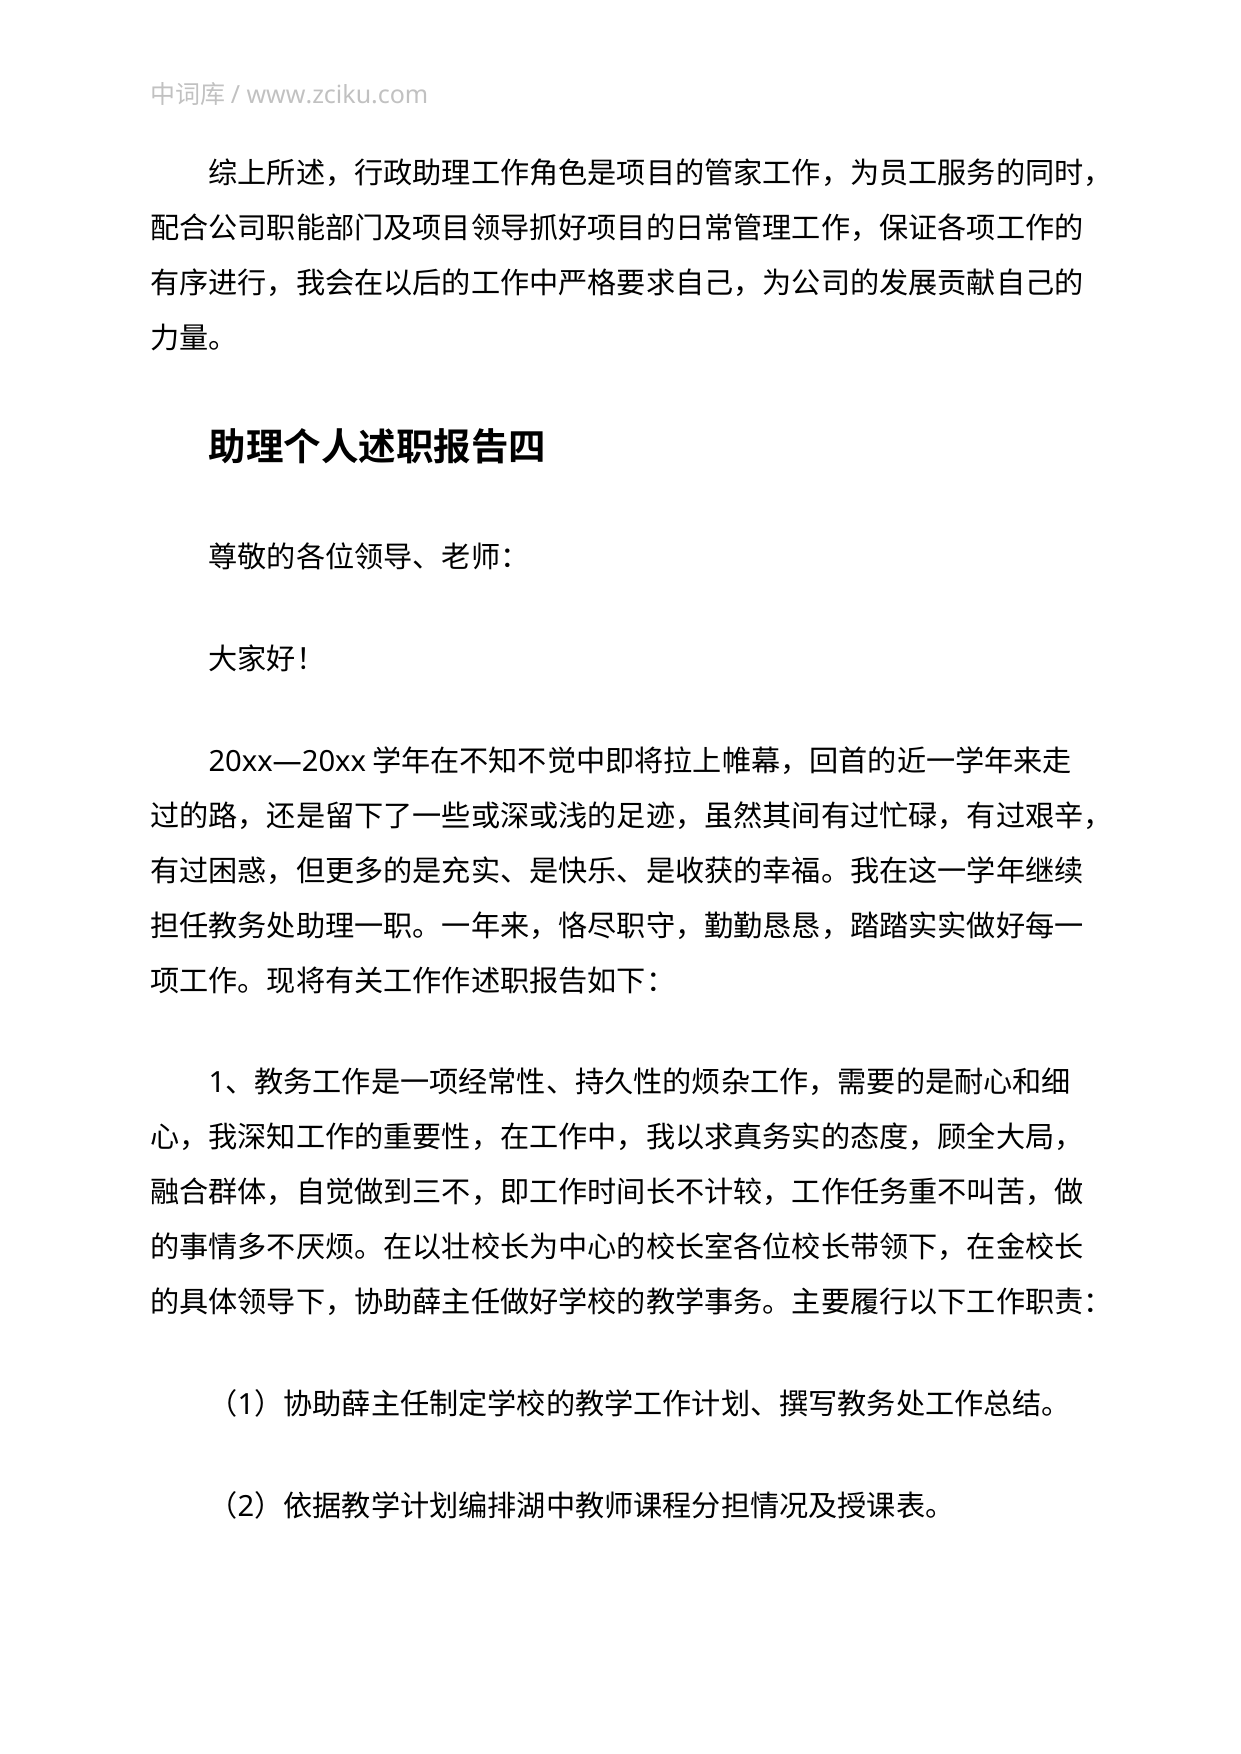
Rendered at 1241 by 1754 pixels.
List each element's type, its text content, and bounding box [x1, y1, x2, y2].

text 大家好！ [150, 636, 1090, 678]
text 尊敬的各位领导、老师： [150, 534, 1090, 576]
text 20xx—20xx学年在不知不觉中即将拉上帷幕，回首的近一学年来走过的路，还是留下了一些或深或浅的足迹，虽然其间有过忙碌，有过艰辛，有过困惑，但更多的是充实、是快乐、是收获的幸福。我在这一学年继续担任教务处助理一职。一年来，恪尽职守，勤勤恳恳，踏踏实实做好每一项工作。现将有关工作作述职报告如下： [150, 737, 1090, 999]
text （2）依据教学计划编排湖中教师课程分担情况及授课表。 [150, 1482, 1090, 1525]
text 综上所述，行政助理工作角色是项目的管家工作，为员工服务的同时，配合公司职能部门及项目领导抓好项目的日常管理工作，保证各项工作的有序进行，我会在以后的工作中严格要求自己，为公司的发展贡献自己的力量。 [150, 150, 1090, 357]
text （1）协助薛主任制定学校的教学工作计划、撰写教务处工作总结。 [150, 1380, 1090, 1423]
text 助理个人述职报告四 [150, 416, 1090, 471]
text 1、教务工作是一项经常性、持久性的烦杂工作，需要的是耐心和细心，我深知工作的重要性，在工作中，我以求真务实的态度，顾全大局，融合群体，自觉做到三不，即工作时间长不计较，工作任务重不叫苦，做的事情多不厌烦。在以壮校长为中心的校长室各位校长带领下，在金校长的具体领导下，协助薛主任做好学校的教学事务。主要履行以下工作职责： [150, 1059, 1090, 1321]
